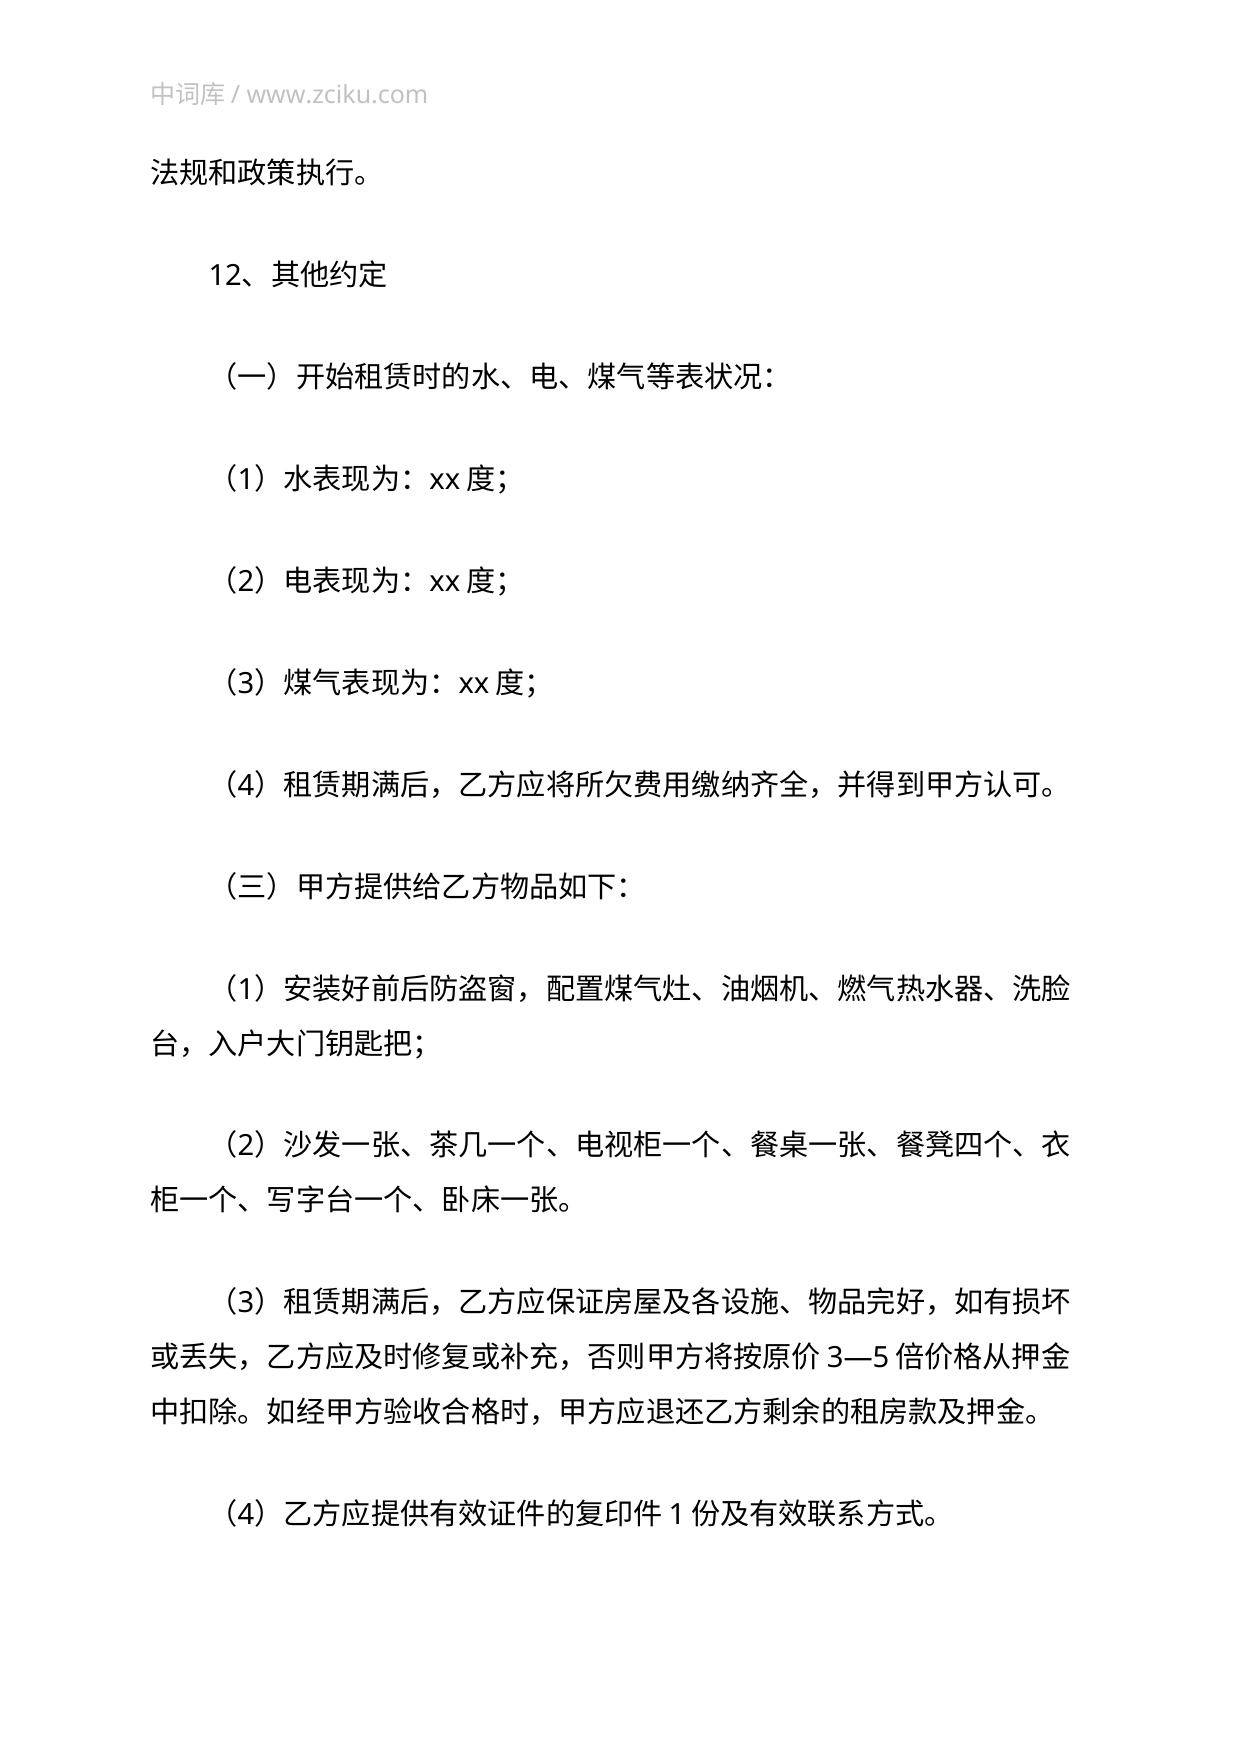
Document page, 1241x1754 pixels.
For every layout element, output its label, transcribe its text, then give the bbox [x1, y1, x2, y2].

text （一）开始租赁时的水、电、煤气等表状况： [150, 354, 1090, 396]
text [150, 150, 1090, 192]
text （4）乙方应提供有效证件的复印件1份及有效联系方式。 [150, 1491, 1090, 1533]
text （1）安装好前后防盗窗，配置煤气灶、油烟机、燃气热水器、洗脸台，入户大门钥匙把； [150, 965, 1090, 1062]
text （4）租赁期满后，乙方应将所欠费用缴纳齐全，并得到甲方认可。 [150, 761, 1090, 804]
text 12、其他约定 [150, 252, 1090, 294]
text （3）租赁期满后，乙方应保证房屋及各设施、物品完好，如有损坏或丢失，乙方应及时修复或补充，否则甲方将按原价3—5倍价格从押金中扣除。如经甲方验收合格时，甲方应退还乙方剩余的租房款及押金。 [150, 1279, 1090, 1431]
text （1）水表现为：xx度； [150, 456, 1090, 498]
text （2）电表现为：xx度； [150, 557, 1090, 600]
text （三）甲方提供给乙方物品如下： [150, 863, 1090, 906]
text （2）沙发一张、茶几一个、电视柜一个、餐桌一张、餐凳四个、衣柜一个、写字台一个、卧床一张。 [150, 1122, 1090, 1219]
text （3）煤气表现为：xx度； [150, 659, 1090, 702]
